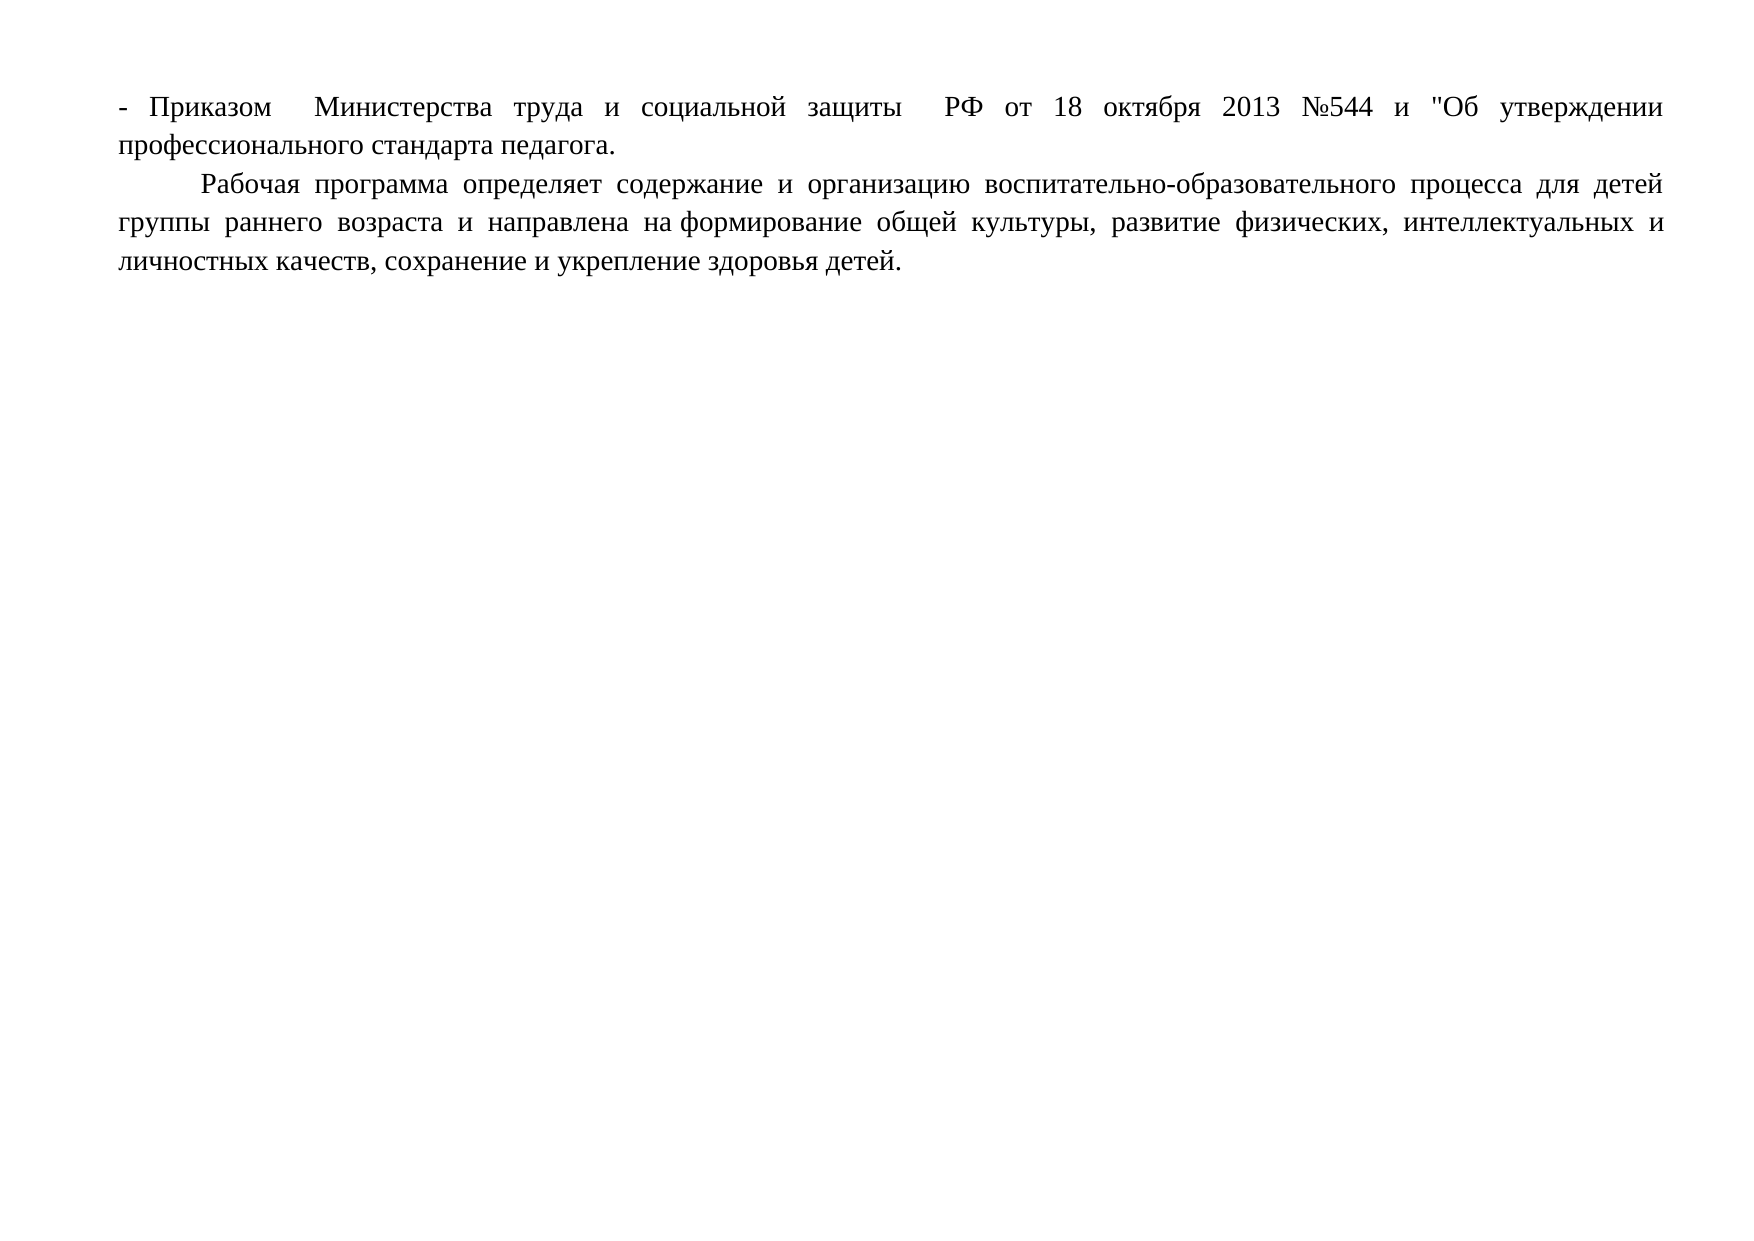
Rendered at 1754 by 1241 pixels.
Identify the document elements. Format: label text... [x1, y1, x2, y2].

text Рабочая программа определяет содержание и организацию воспитательно-образовательного процесса для детей группы раннего возраста и направлена на формирование общей культуры, развитие физических, интеллектуальных и личностных качеств, сохранение и укрепление здоровья детей. [118, 166, 1665, 276]
text - Приказом Министерства труда и социальной защиты РФ от 18 октября 2013 №544 и "Об утверждении профессионального стандарта педагога. [118, 89, 1665, 161]
